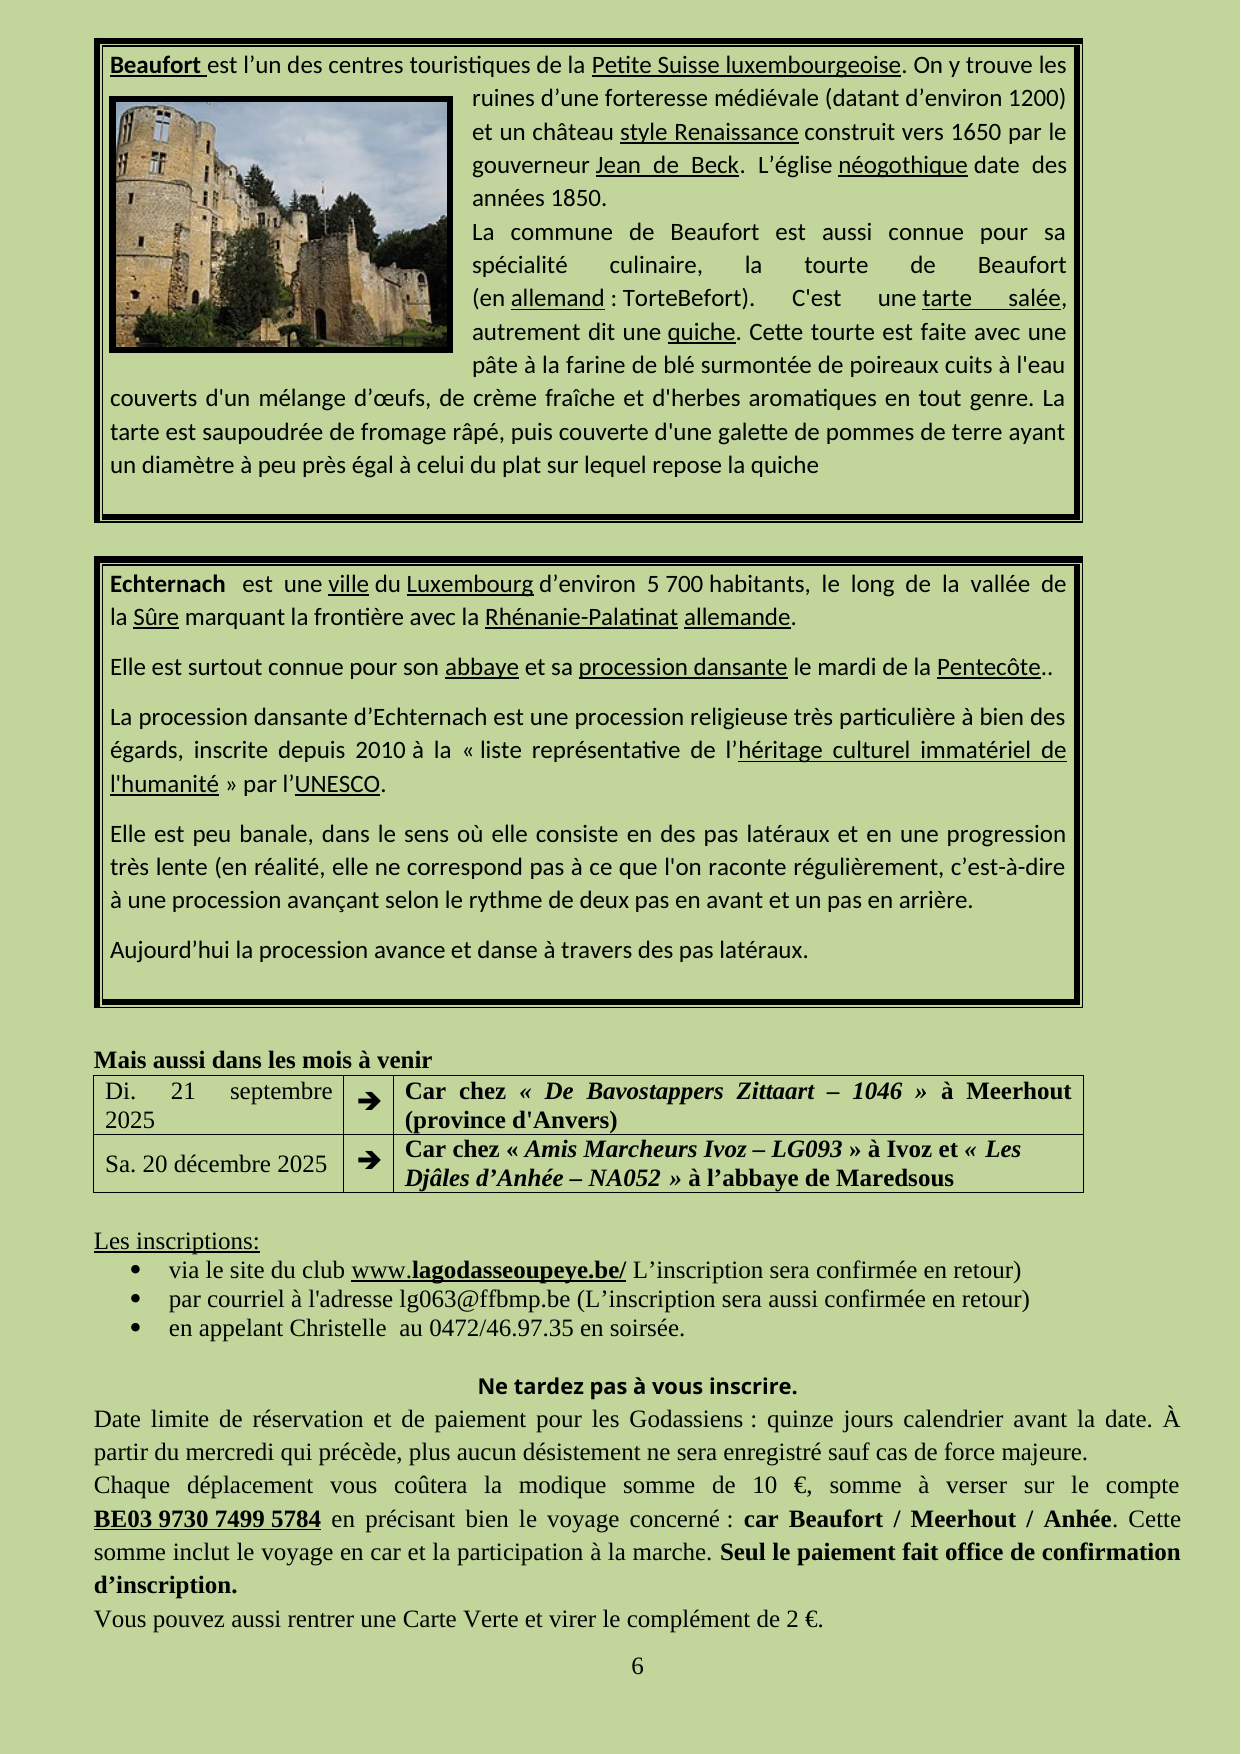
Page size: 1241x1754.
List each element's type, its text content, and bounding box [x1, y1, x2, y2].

table_cell Sa. 20 décembre 2025 [94, 1135, 343, 1192]
table_header Beaufort est l’un des centres touristiques de la Petite Suisse luxembourgeoise. On y trouve les ruines d’une forteresse médiévale (datant d’environ 1200) et un château style Renaissance construit vers 1650 par le gouverneur Jean de Beck. L’église néogothique date des années 1850. La commune de Beaufort est aussi connue pour sa spécialité culinaire, la tourte de Beaufort (en allemand : TorteBefort). C'est une tarte salée, autrement dit une quiche. Cette tourte est faite avec une pâte à la farine de blé surmontée de poireaux cuits à l'eau couverts d'un mélange d’œufs, de crème fraîche et d'herbes aromatiques en tout genre. La tarte est saupoudrée de fromage râpé, puis couverte d'une galette de pommes de terre ayant un diamètre à peu près égal à celui du plat sur lequel repose la quiche [103, 47, 1074, 513]
table_header Di. 21 septembre 2025 [94, 1076, 343, 1133]
table_cell Car chez « Amis Marcheurs Ivoz – LG093 » à Ivoz et « Les Djâles d’Anhée – NA052 » à l’abbaye de Maredsous [394, 1135, 1083, 1192]
list en appelant Christelle au 0472/46.97.35 en soirsée. [131, 1313, 1181, 1341]
text Mais aussi dans les mois à venir [94, 1042, 1181, 1075]
text Les inscriptions: [94, 1226, 1181, 1255]
table_cell [344, 1135, 393, 1192]
text Chaque déplacement vous coûtera la modique somme de 10 €, somme à verser sur le compte BE03 9730 7499 5784 en précisant bien le voyage concerné : car Beaufort / Meerhout / Anhée. Cette somme inclut le voyage en car et la participation à la marche. Seul le paiement fait office de confirmation d’inscription. [94, 1467, 1181, 1600]
list via le site du club www.lagodasseoupeye.be/ L’inscription sera confirmée en retour) [131, 1255, 1181, 1284]
text Ne tardez pas à vous inscrire. [94, 1371, 1181, 1400]
table_header [344, 1076, 393, 1133]
text Vous pouvez aussi rentrer une Carte Verte et virer le complément de 2 €. [94, 1600, 1181, 1634]
text Date limite de réservation et de paiement pour les Godassiens : quinze jours calendrier avant la date. À partir du mercredi qui précède, plus aucun désistement ne sera enregistré sauf cas de force majeure. [94, 1400, 1181, 1467]
list par courriel à l'adresse lg063@ffbmp.be (L’inscription sera aussi confirmée en retour) [131, 1284, 1181, 1313]
table_header Car chez « De Bavostappers Zittaart – 1046 » à Meerhout (province d'Anvers) [394, 1076, 1083, 1133]
table_header Echternach est une ville du Luxembourg d’environ 5 700 habitants, le long de la vallée de la Sûre marquant la frontière avec la Rhénanie-Palatinat allemande. Elle est surtout connue pour son abbaye et sa procession dansante le mardi de la Pentecôte.. La procession dansante d’Echternach est une procession religieuse très particulière à bien des égards, inscrite depuis 2010 à la « liste représentative de l’héritage culturel immatériel de l'humanité » par l’UNESCO. Elle est peu banale, dans le sens où elle consiste en des pas latéraux et en une progression très lente (en réalité, elle ne correspond pas à ce que l'on raconte régulièrement, c’est-à-dire à une procession avançant selon le rythme de deux pas en avant et un pas en arrière. Aujourd’hui la procession avance et danse à travers des pas latéraux. [103, 566, 1074, 999]
picture [116, 102, 447, 347]
